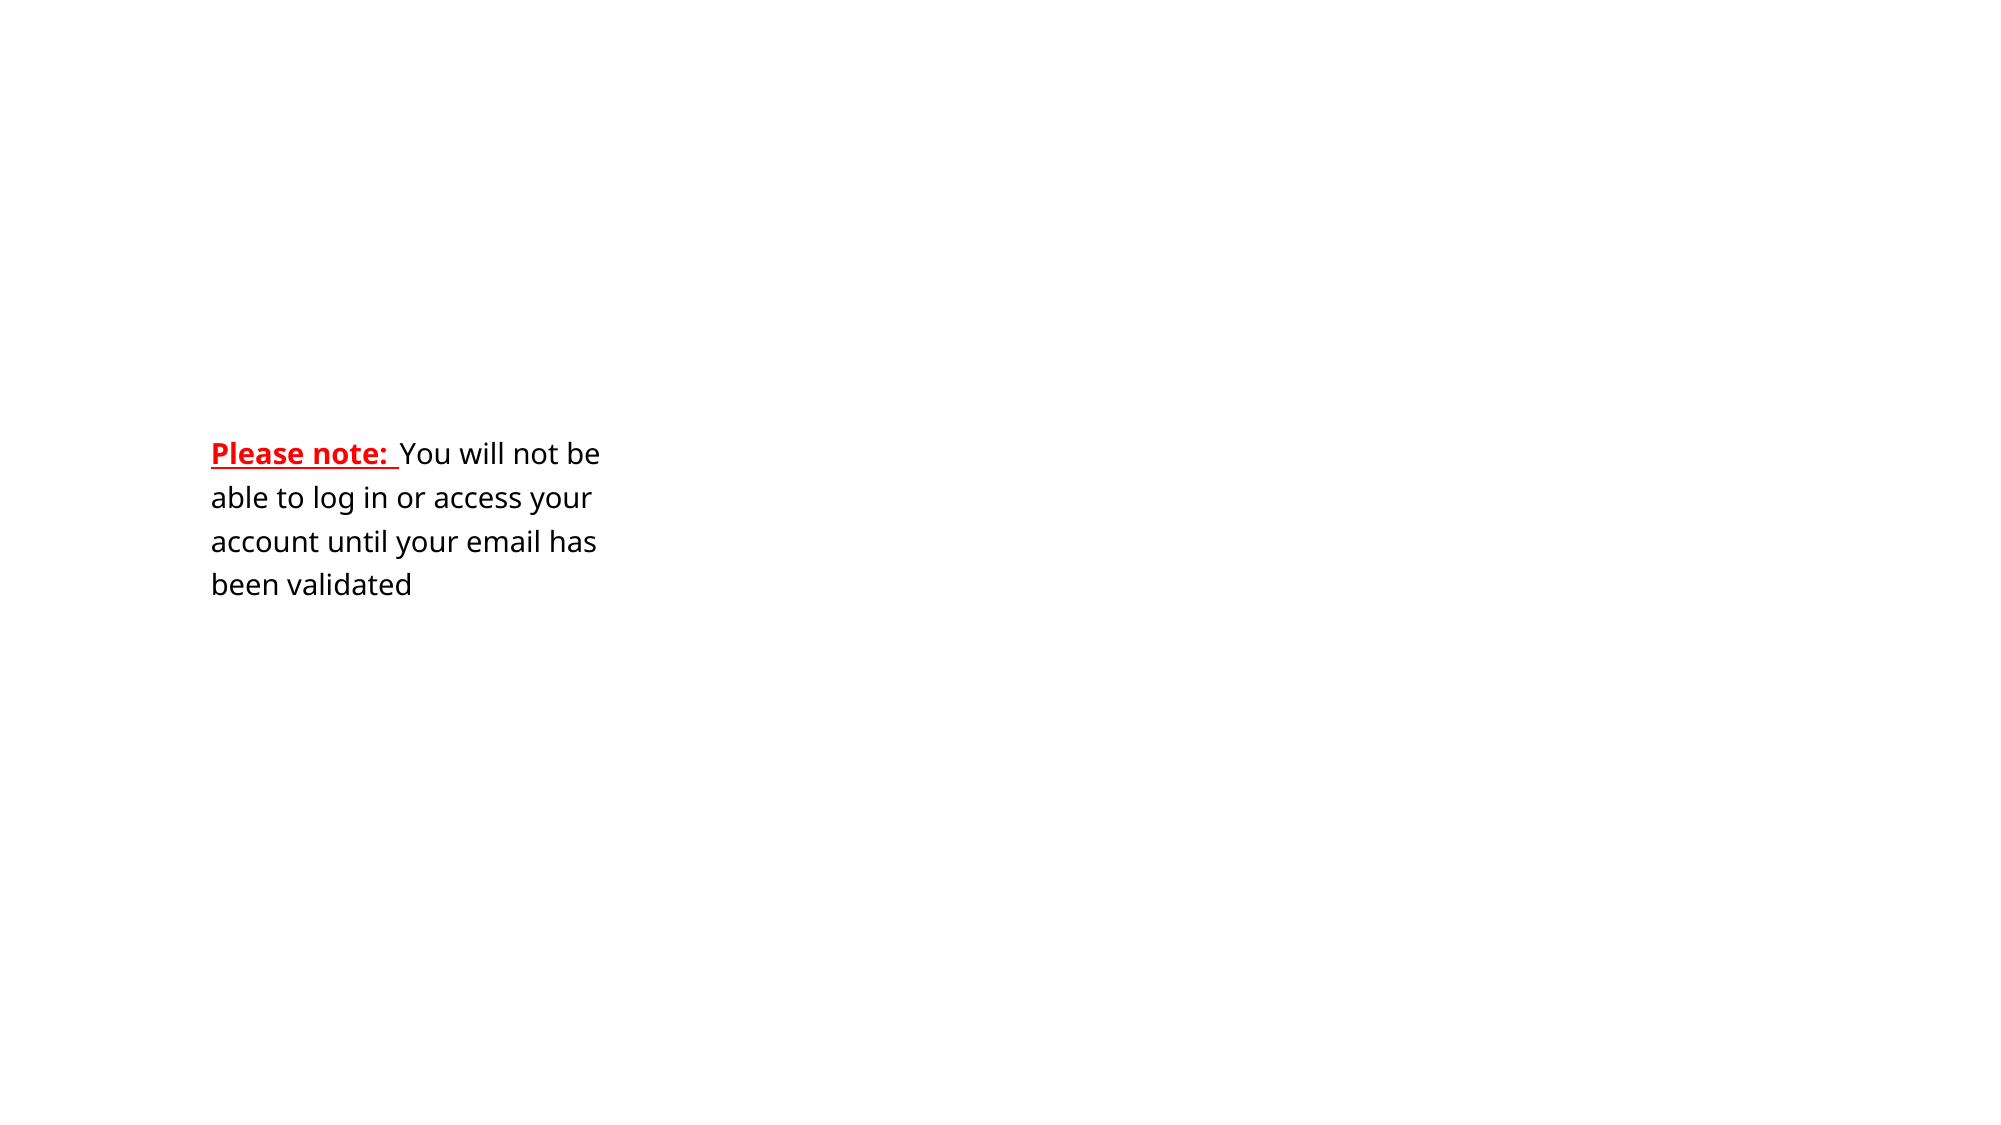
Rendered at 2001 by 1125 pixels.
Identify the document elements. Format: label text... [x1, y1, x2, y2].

text Please note: You will not be able to log in or access your account until your email has been validated [211, 433, 606, 604]
